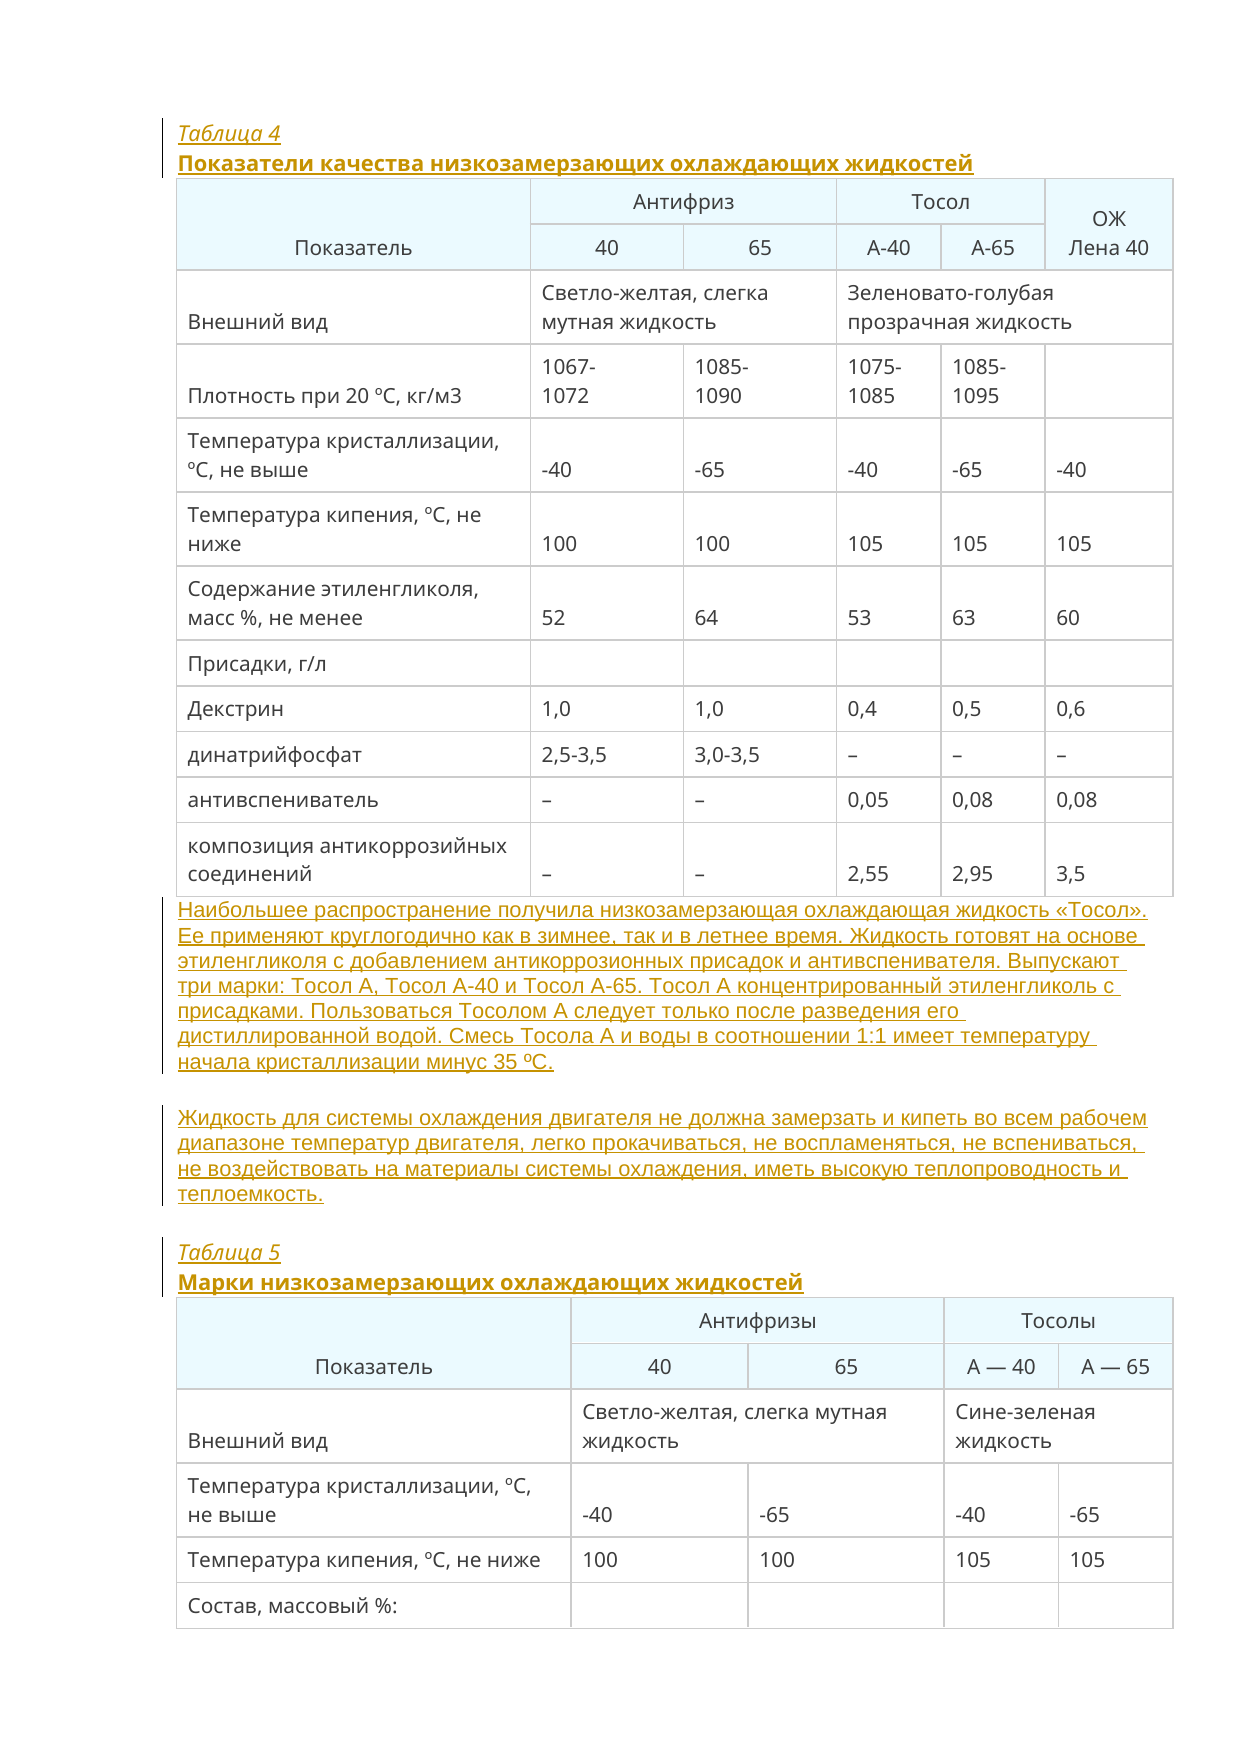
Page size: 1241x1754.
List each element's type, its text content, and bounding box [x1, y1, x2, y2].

table_cell 0,5 [942, 687, 1044, 731]
table_cell – [837, 732, 940, 776]
table_cell 0,08 [942, 778, 1044, 822]
table_cell Температура кипения, ºС, не ниже [177, 1538, 570, 1582]
table_cell [749, 1583, 943, 1627]
table_cell – [684, 823, 836, 896]
table_header Показатель [177, 1298, 570, 1388]
table_cell [837, 641, 940, 685]
table_cell А — 40 [945, 1344, 1058, 1388]
table_cell 3,0-3,5 [684, 732, 836, 776]
table_cell Состав, массовый %: [177, 1583, 570, 1627]
table_cell 40 [531, 225, 683, 269]
table_cell 2,95 [942, 823, 1044, 896]
table_cell динатрийфосфат [177, 732, 530, 776]
table_cell [942, 641, 1044, 685]
table_header Антифризы [572, 1298, 943, 1342]
table_header Тосолы [945, 1298, 1172, 1342]
table_cell Светло-желтая, слегка мутная жидкость [572, 1390, 943, 1462]
table_cell -40 [1046, 419, 1172, 491]
table_cell 100 [749, 1538, 943, 1582]
table_header ОЖ Лена 40 [1046, 179, 1172, 269]
table_cell Температура кристаллизации, ºС, не выше [177, 1464, 570, 1536]
table_cell 65 [749, 1344, 943, 1388]
table_cell [1059, 1583, 1172, 1627]
table_cell 100 [684, 493, 836, 565]
table_cell 60 [1046, 567, 1172, 639]
table_cell [945, 1583, 1058, 1627]
table_cell 2,5-3,5 [531, 732, 683, 776]
table_cell 1,0 [684, 687, 836, 731]
table_cell 65 [684, 225, 836, 269]
table_cell Сине-зеленая жидкость [945, 1390, 1172, 1462]
table_cell – [1046, 732, 1172, 776]
table_cell 105 [1059, 1538, 1172, 1582]
table_cell – [684, 778, 836, 822]
table_cell – [531, 823, 683, 896]
table_cell 105 [1046, 493, 1172, 565]
table_cell Внешний вид [177, 1390, 570, 1462]
table_cell 1085- 1090 [684, 345, 836, 417]
table_cell 1,0 [531, 687, 683, 731]
table_cell 3,5 [1046, 823, 1172, 896]
table_cell -40 [531, 419, 683, 491]
table_cell 105 [942, 493, 1044, 565]
table_cell -65 [749, 1464, 943, 1536]
table_cell 52 [531, 567, 683, 639]
table_cell [1046, 345, 1172, 417]
table_cell – [942, 732, 1044, 776]
table_cell Декстрин [177, 687, 530, 731]
table_cell -40 [837, 419, 940, 491]
table_cell А-65 [942, 225, 1044, 269]
table_cell – [531, 778, 683, 822]
table_cell 63 [942, 567, 1044, 639]
table_cell 53 [837, 567, 940, 639]
table_cell -65 [684, 419, 836, 491]
table_cell [684, 641, 836, 685]
table_cell 0,05 [837, 778, 940, 822]
table_cell композиция антикоррозийных соединений [177, 823, 530, 896]
table_cell 100 [531, 493, 683, 565]
table_cell 105 [837, 493, 940, 565]
table_cell 1085- 1095 [942, 345, 1044, 417]
table_cell Плотность при 20 ºС, кг/м3 [177, 345, 530, 417]
table_cell 40 [572, 1344, 747, 1388]
table_cell -65 [942, 419, 1044, 491]
table_cell 1067- 1072 [531, 345, 683, 417]
table_cell [1046, 641, 1172, 685]
table_cell Зеленовато-голубая прозрачная жидкость [837, 271, 1172, 343]
table_cell -40 [945, 1464, 1058, 1536]
table_cell Содержание этиленгликоля, масс %, не менее [177, 567, 530, 639]
table_cell 100 [572, 1538, 747, 1582]
table_cell 2,55 [837, 823, 940, 896]
table_cell 0,4 [837, 687, 940, 731]
table_cell -40 [572, 1464, 747, 1536]
table_cell Внешний вид [177, 271, 530, 343]
table_cell антивспениватель [177, 778, 530, 822]
table_cell Присадки, г/л [177, 641, 530, 685]
table_cell [572, 1583, 747, 1627]
table_cell 105 [945, 1538, 1058, 1582]
table_cell 1075- 1085 [837, 345, 940, 417]
table_cell А-40 [837, 225, 940, 269]
table_cell Светло-желтая, слегка мутная жидкость [531, 271, 836, 343]
table_cell А — 65 [1059, 1344, 1172, 1388]
table_cell Температура кипения, ºС, не ниже [177, 493, 530, 565]
table_cell 64 [684, 567, 836, 639]
table_header Антифриз [531, 179, 836, 223]
table_cell [531, 641, 683, 685]
table_header Тосол [837, 179, 1044, 223]
table_cell 0,6 [1046, 687, 1172, 731]
table_cell Температура кристаллизации, ºС, не выше [177, 419, 530, 491]
table_cell -65 [1059, 1464, 1172, 1536]
table_cell 0,08 [1046, 778, 1172, 822]
table_header Показатель [177, 179, 530, 269]
